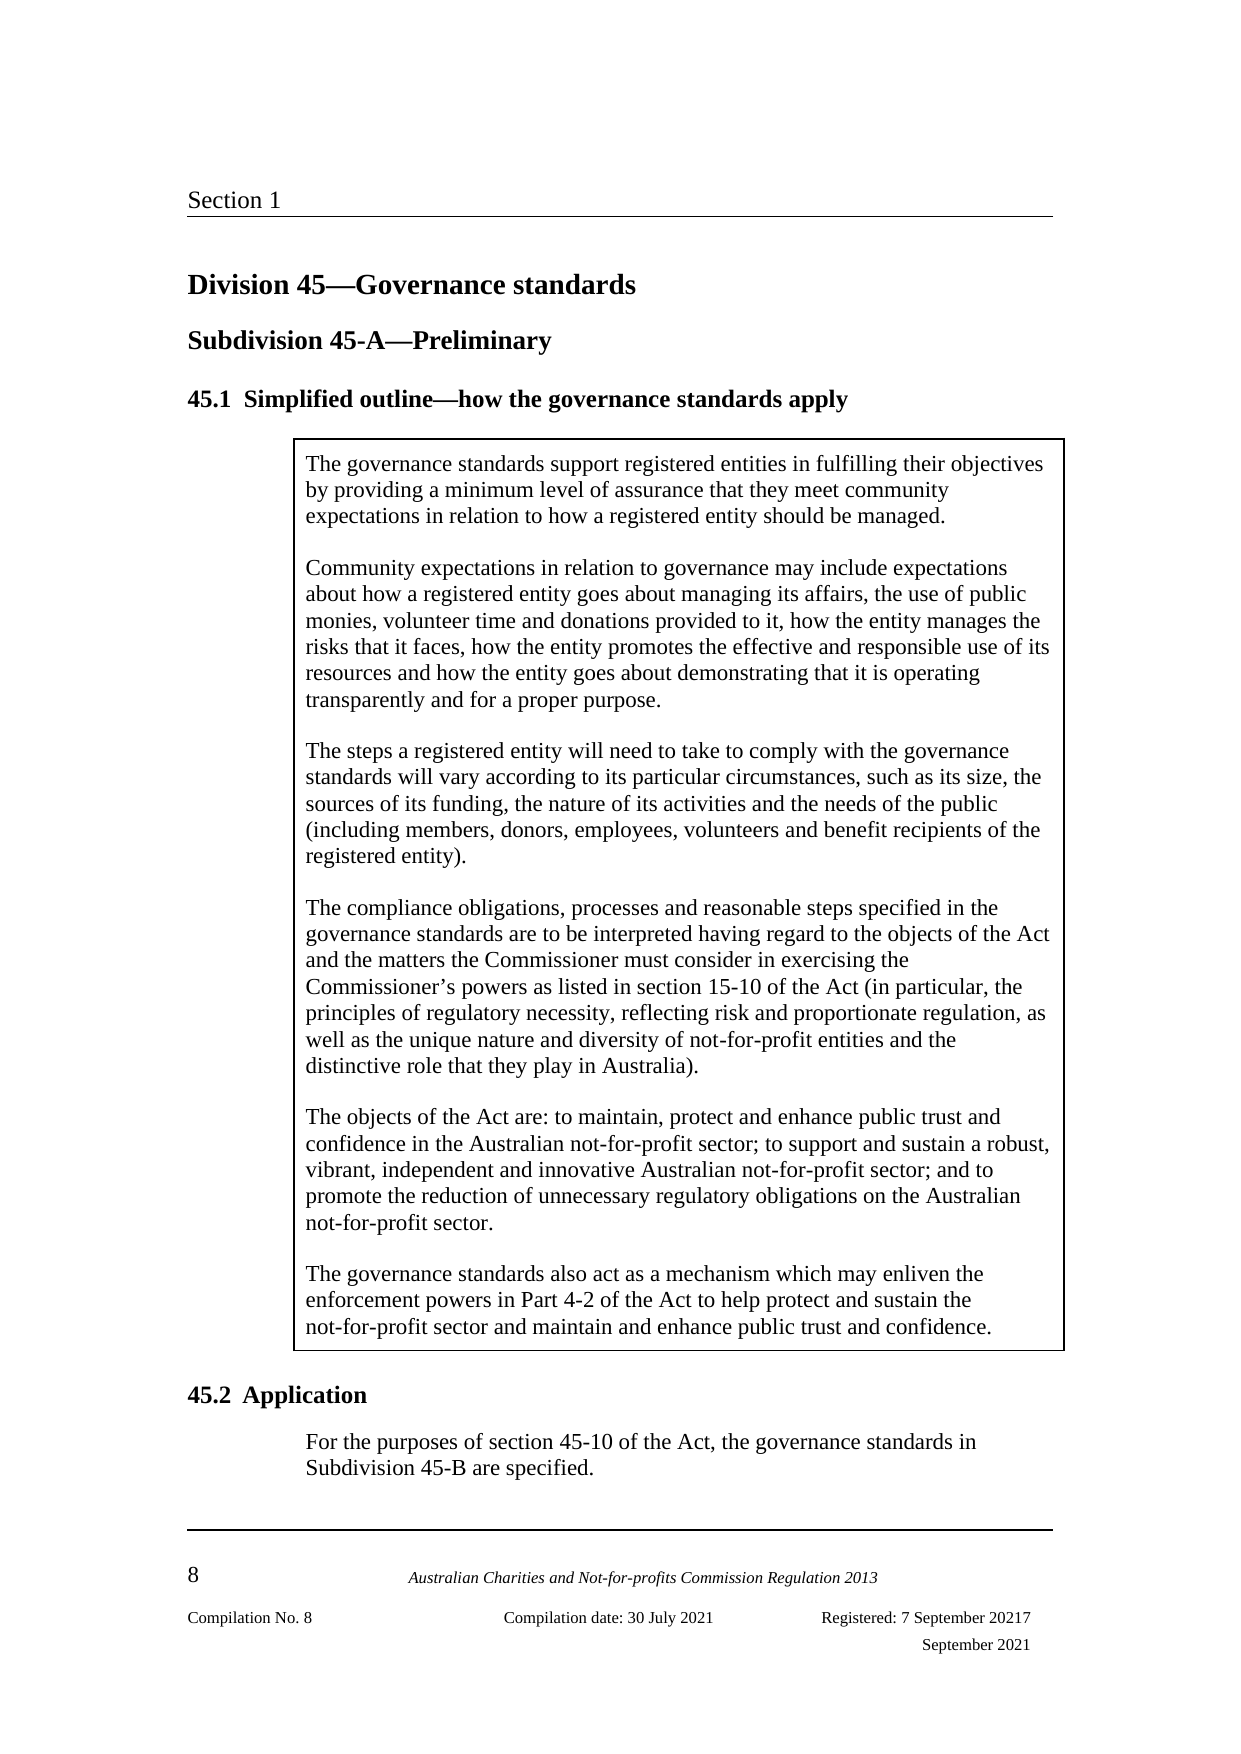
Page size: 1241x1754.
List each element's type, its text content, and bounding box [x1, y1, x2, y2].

text For the purposes of section 45-10 of the Act, the governance standards in Subdivision 45-B are specified. [187, 1428, 1053, 1481]
text The compliance obligations, processes and reasonable steps specified in the governance standards are to be interpreted having regard to the objects of the Act and the matters the Commissioner must consider in exercising the Commissioner’s powers as listed in section 15-10 of the Act (in particular, the principles of regulatory necessity, reflecting risk and proportionate regulation, as well as the unique nature and diversity of not-for-profit entities and the distinctive role that they play in Australia). [295, 882, 1063, 1078]
text The steps a registered entity will need to take to comply with the governance standards will vary according to its particular circumstances, such as its size, the sources of its funding, the nature of its activities and the needs of the public (including members, donors, employees, volunteers and benefit recipients of the registered entity). [295, 725, 1063, 869]
text Subdivision 45-A—Preliminary [187, 324, 1053, 355]
text Division 45—Governance standards [187, 267, 1053, 301]
text The governance standards support registered entities in fulfilling their objectives by providing a minimum level of assurance that they meet community expectations in relation to how a registered entity should be managed. [295, 440, 1063, 529]
text The governance standards also act as a mechanism which may enliven the enforcement powers in Part 4-2 of the Act to help protect and sustain the not-for-profit sector and maintain and enhance public trust and confidence. [295, 1248, 1063, 1350]
text Community expectations in relation to governance may include expectations about how a registered entity goes about managing its affairs, the use of public monies, volunteer time and donations provided to it, how the entity manages the risks that it faces, how the entity promotes the effective and responsible use of its resources and how the entity goes about demonstrating that it is operating transparently and for a proper purpose. [295, 542, 1063, 712]
text The objects of the Act are: to maintain, protect and enhance public trust and confidence in the Australian not-for-profit sector; to support and sustain a robust, vibrant, independent and innovative Australian not-for-profit sector; and to promote the reduction of unnecessary regulatory obligations on the Australian not-for-profit sector. [295, 1091, 1063, 1235]
text 45.2 Application [187, 1380, 1053, 1409]
text 45.1 Simplified outline—how the governance standards apply [187, 384, 1053, 413]
